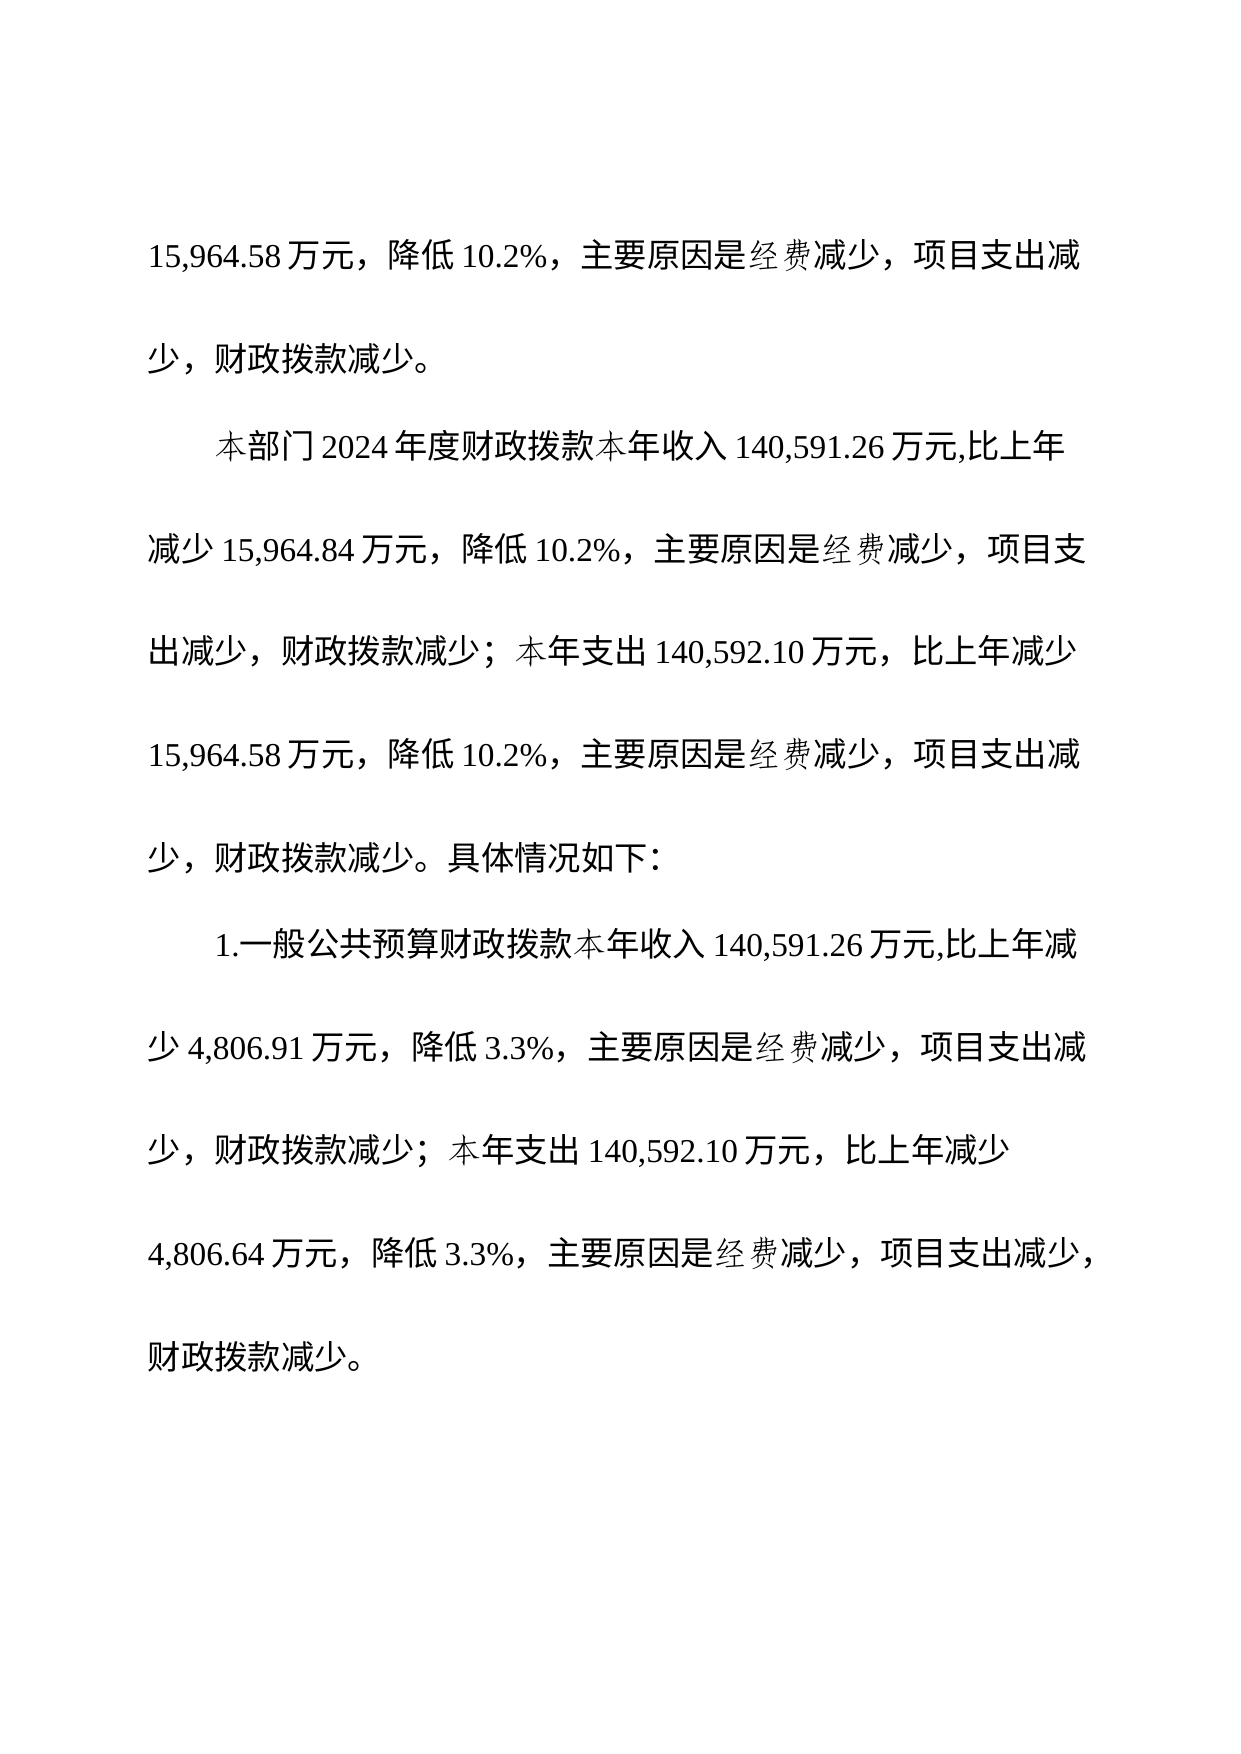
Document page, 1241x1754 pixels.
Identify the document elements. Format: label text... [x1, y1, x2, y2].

text 1.一般公共预算财政拨款本年收入140,591.26万元,比上年减少4,806.91万元，降低3.3%，主要原因是经费减少，项目支出减少，财政拨款减少；本年支出140,592.10万元，比上年减少4,806.64万元，降低3.3%，主要原因是经费减少，项目支出减少，财政拨款减少。 [148, 909, 1093, 1389]
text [148, 221, 1093, 392]
text 本部门2024年度财政拨款本年收入140,591.26万元,比上年减少15,964.84万元，降低10.2%，主要原因是经费减少，项目支出减少，财政拨款减少；本年支出140,592.10万元，比上年减少15,964.58万元，降低10.2%，主要原因是经费减少，项目支出减少，财政拨款减少。具体情况如下： [148, 411, 1093, 891]
